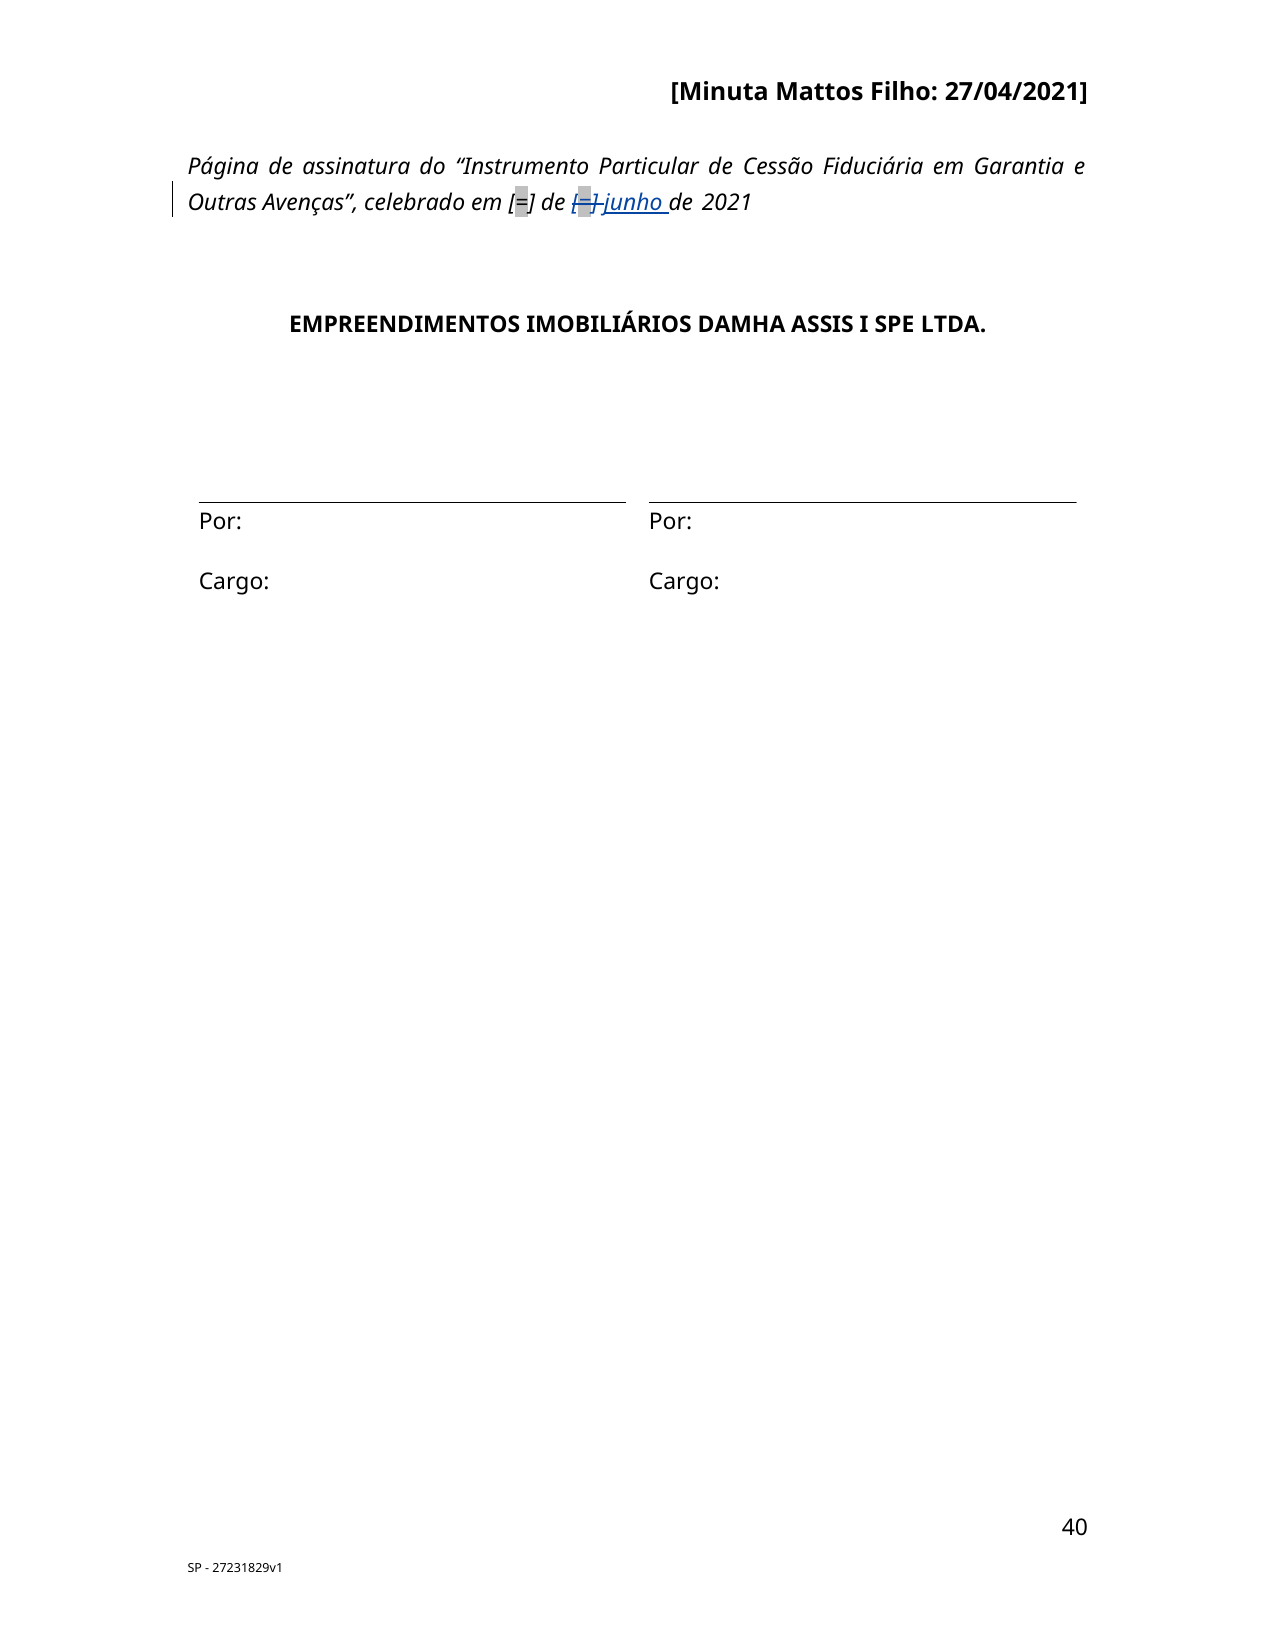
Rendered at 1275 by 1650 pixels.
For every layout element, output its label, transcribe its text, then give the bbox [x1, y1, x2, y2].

text EMPREENDIMENTOS IMOBILIÁRIOS DAMHA ASSIS I SPE LTDA. [187, 308, 1088, 339]
table_cell Cargo: [187, 565, 637, 626]
table_cell Cargo: [638, 565, 1088, 626]
table_header Por: [187, 502, 637, 565]
text Página de assinatura do “Instrumento Particular de Cessão Fiduciária em Garantia e Outras Avenças”, celebrado em [=] de de 2021 [187, 150, 1088, 217]
table_header Por: [638, 502, 1088, 565]
